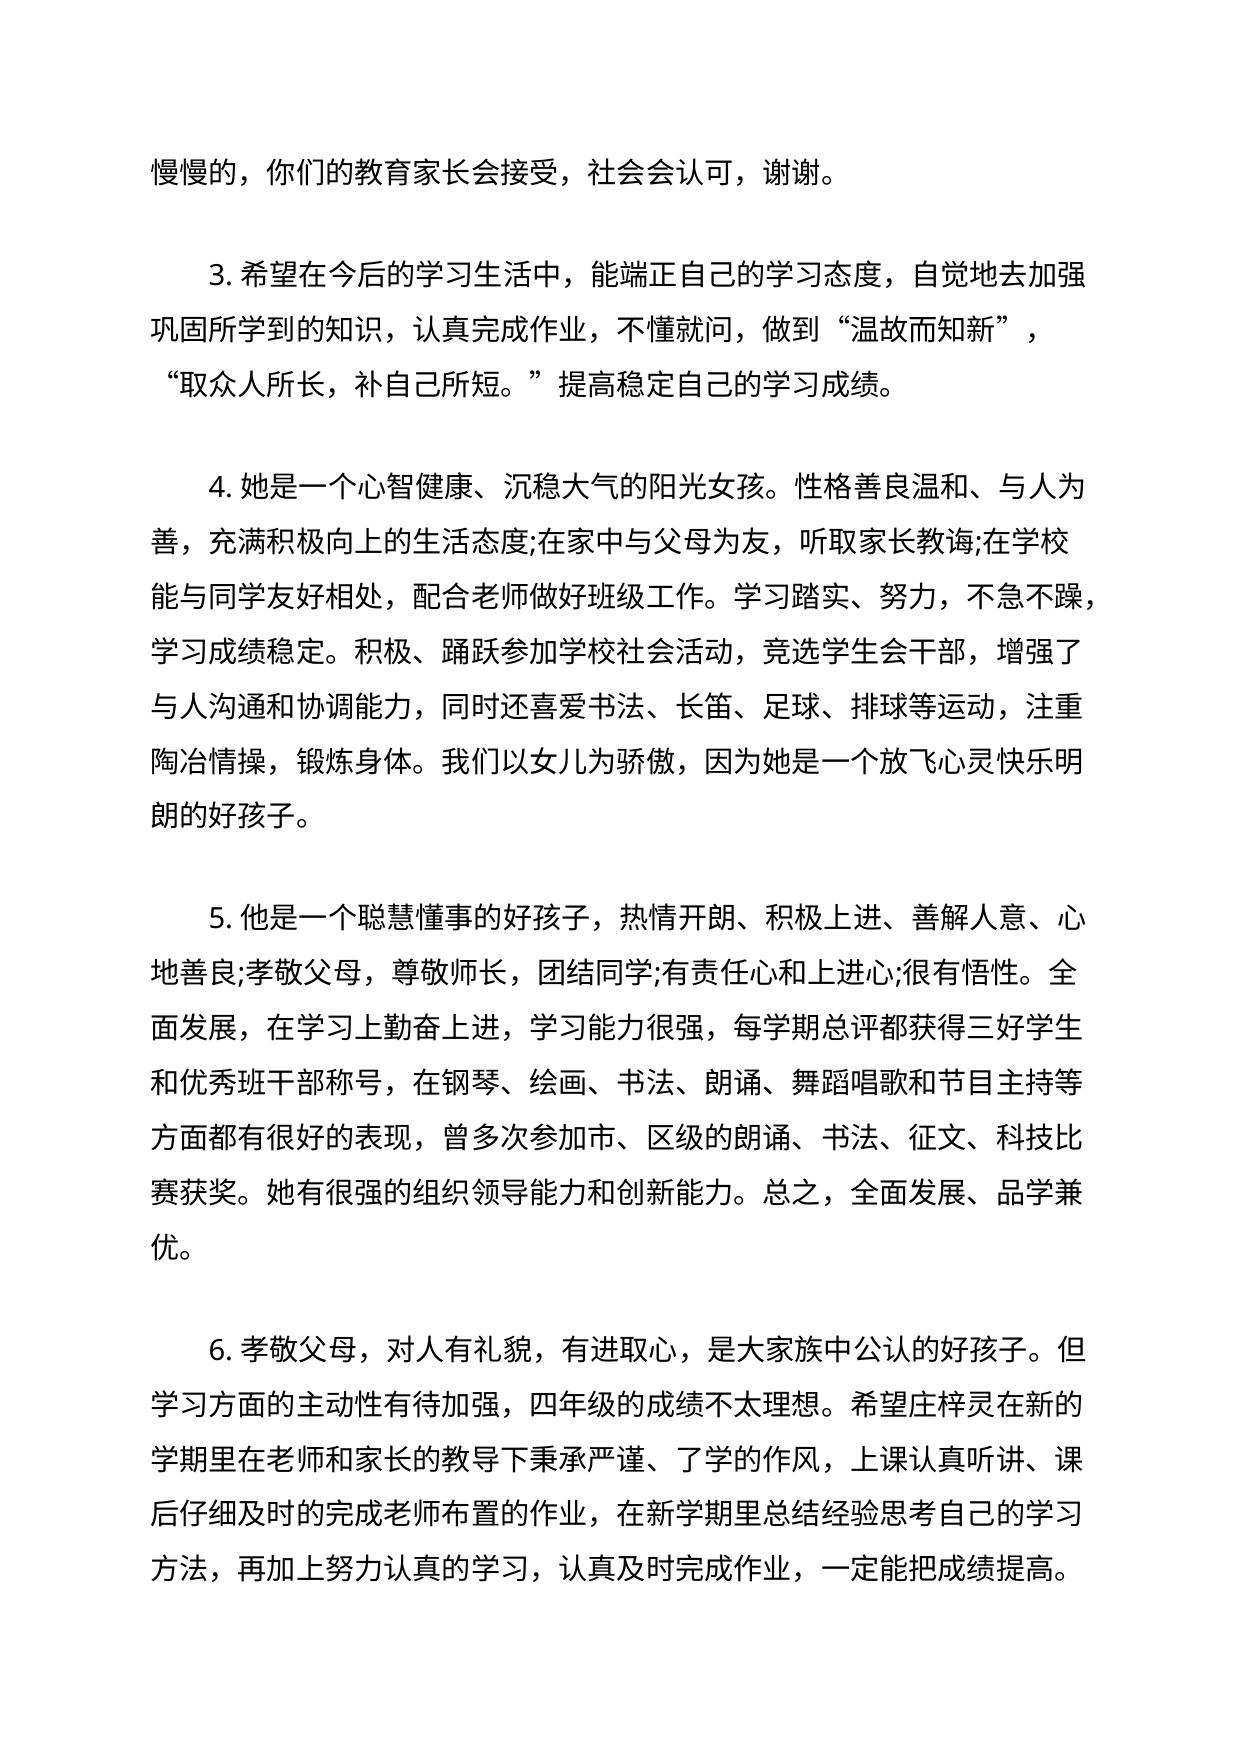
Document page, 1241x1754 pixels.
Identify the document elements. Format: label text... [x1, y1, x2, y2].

text 3. 希望在今后的学习生活中，能端正自己的学习态度，自觉地去加强巩固所学到的知识，认真完成作业，不懂就问，做到“温故而知新”，“取众人所长，补自己所短。”提高稳定自己的学习成绩。 [150, 252, 1090, 404]
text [150, 150, 1090, 192]
text 4. 她是一个心智健康、沉稳大气的阳光女孩。性格善良温和、与人为善，充满积极向上的生活态度;在家中与父母为友，听取家长教诲;在学校能与同学友好相处，配合老师做好班级工作。学习踏实、努力，不急不躁，学习成绩稳定。积极、踊跃参加学校社会活动，竞选学生会干部，增强了与人沟通和协调能力，同时还喜爱书法、长笛、足球、排球等运动，注重陶冶情操，锻炼身体。我们以女儿为骄傲，因为她是一个放飞心灵快乐明朗的好孩子。 [150, 463, 1090, 835]
text 5. 他是一个聪慧懂事的好孩子，热情开朗、积极上进、善解人意、心地善良;孝敬父母，尊敬师长，团结同学;有责任心和上进心;很有悟性。全面发展，在学习上勤奋上进，学习能力很强，每学期总评都获得三好学生和优秀班干部称号，在钢琴、绘画、书法、朗诵、舞蹈唱歌和节目主持等方面都有很好的表现，曾多次参加市、区级的朗诵、书法、征文、科技比赛获奖。她有很强的组织领导能力和创新能力。总之，全面发展、品学兼优。 [150, 895, 1090, 1267]
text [150, 1326, 1090, 1588]
